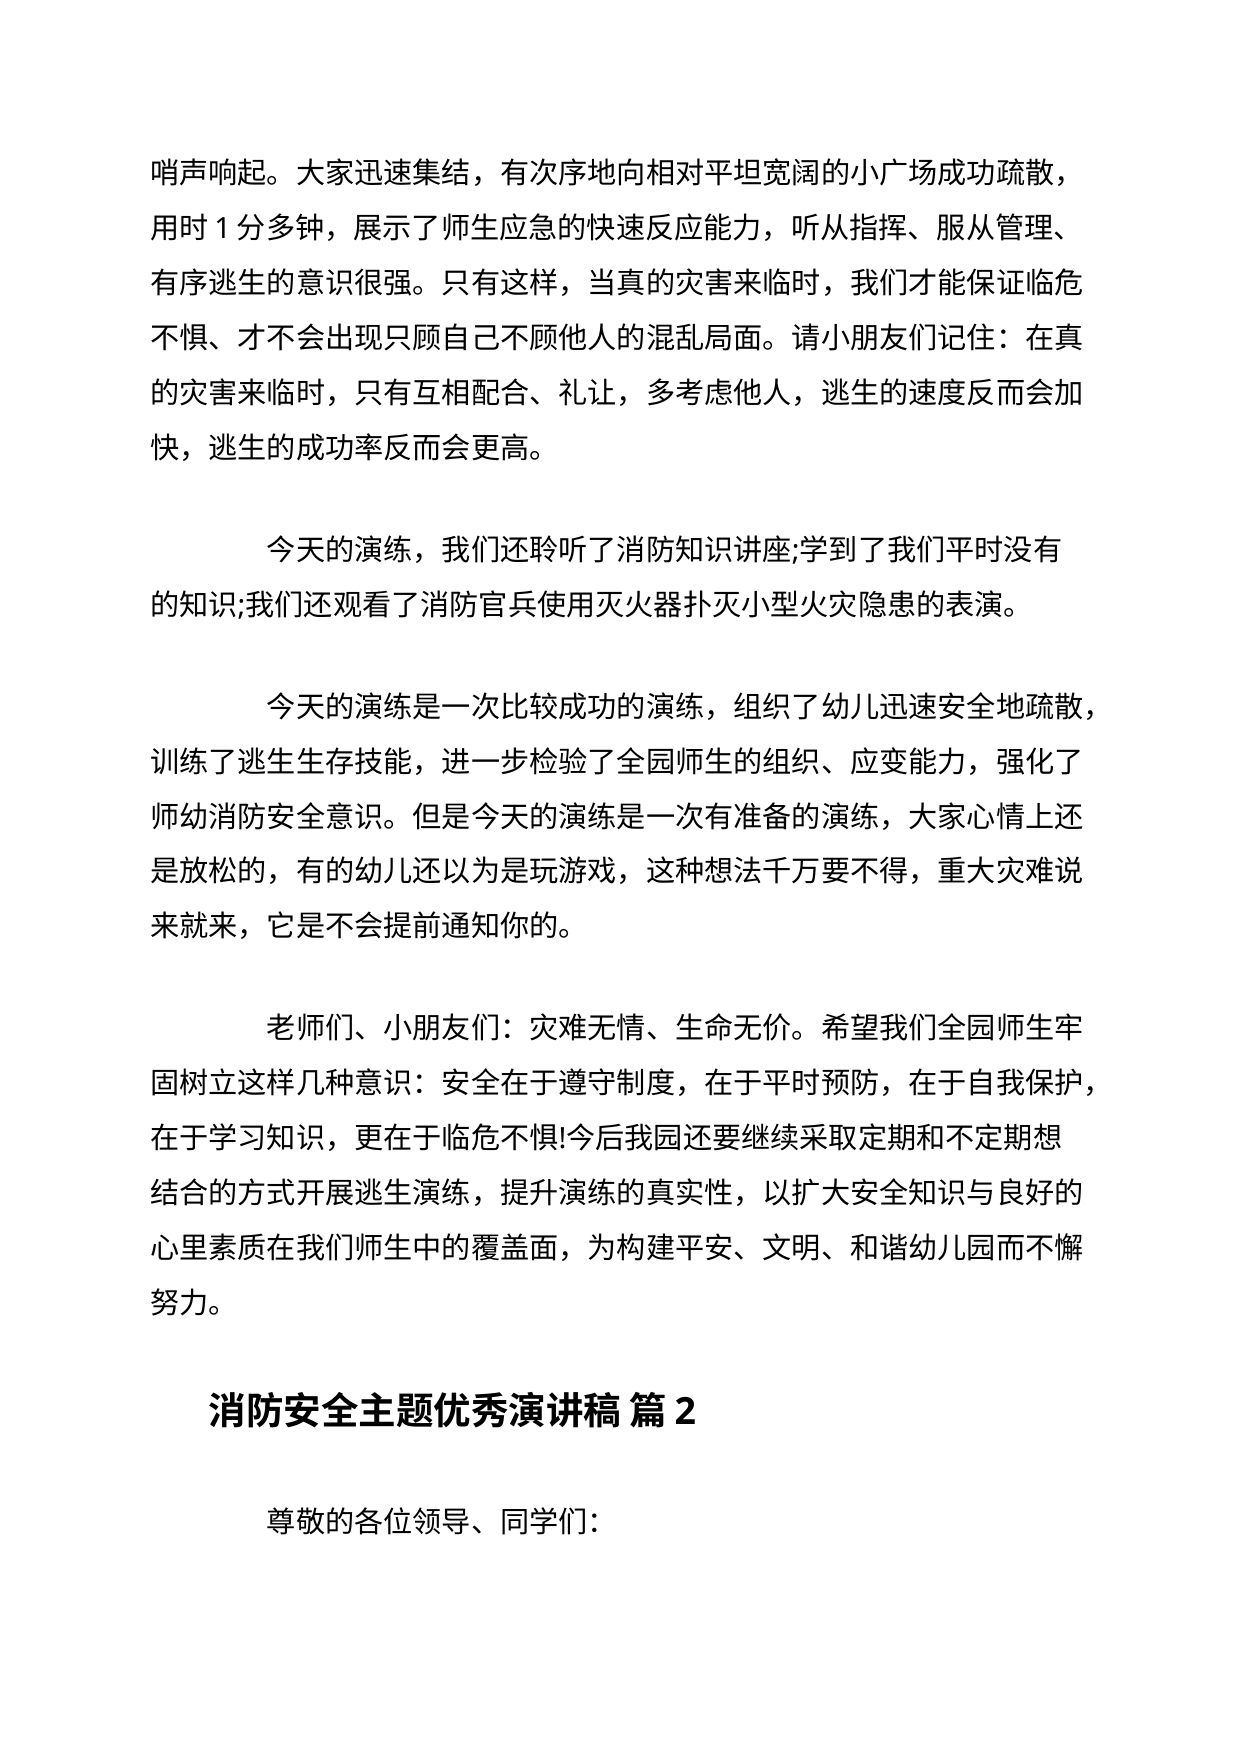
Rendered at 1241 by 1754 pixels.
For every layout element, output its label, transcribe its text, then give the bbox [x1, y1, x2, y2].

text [150, 150, 1090, 467]
text 今天的演练是一次比较成功的演练，组织了幼儿迅速安全地疏散，训练了逃生生存技能，进一步检验了全园师生的组织、应变能力，强化了师幼消防安全意识。但是今天的演练是一次有准备的演练，大家心情上还是放松的，有的幼儿还以为是玩游戏，这种想法千万要不得，重大灾难说来就来，它是不会提前通知你的。 [150, 683, 1090, 945]
text 今天的演练，我们还聆听了消防知识讲座;学到了我们平时没有的知识;我们还观看了消防官兵使用灭火器扑灭小型火灾隐患的表演。 [150, 526, 1090, 624]
text 尊敬的各位领导、同学们： [150, 1499, 1090, 1541]
text 消防安全主题优秀演讲稿 篇2 [150, 1381, 1090, 1436]
text 老师们、小朋友们：灾难无情、生命无价。希望我们全园师生牢固树立这样几种意识：安全在于遵守制度，在于平时预防，在于自我保护，在于学习知识，更在于临危不惧!今后我园还要继续采取定期和不定期想结合的方式开展逃生演练，提升演练的真实性，以扩大安全知识与良好的心里素质在我们师生中的覆盖面，为构建平安、文明、和谐幼儿园而不懈努力。 [150, 1005, 1090, 1322]
